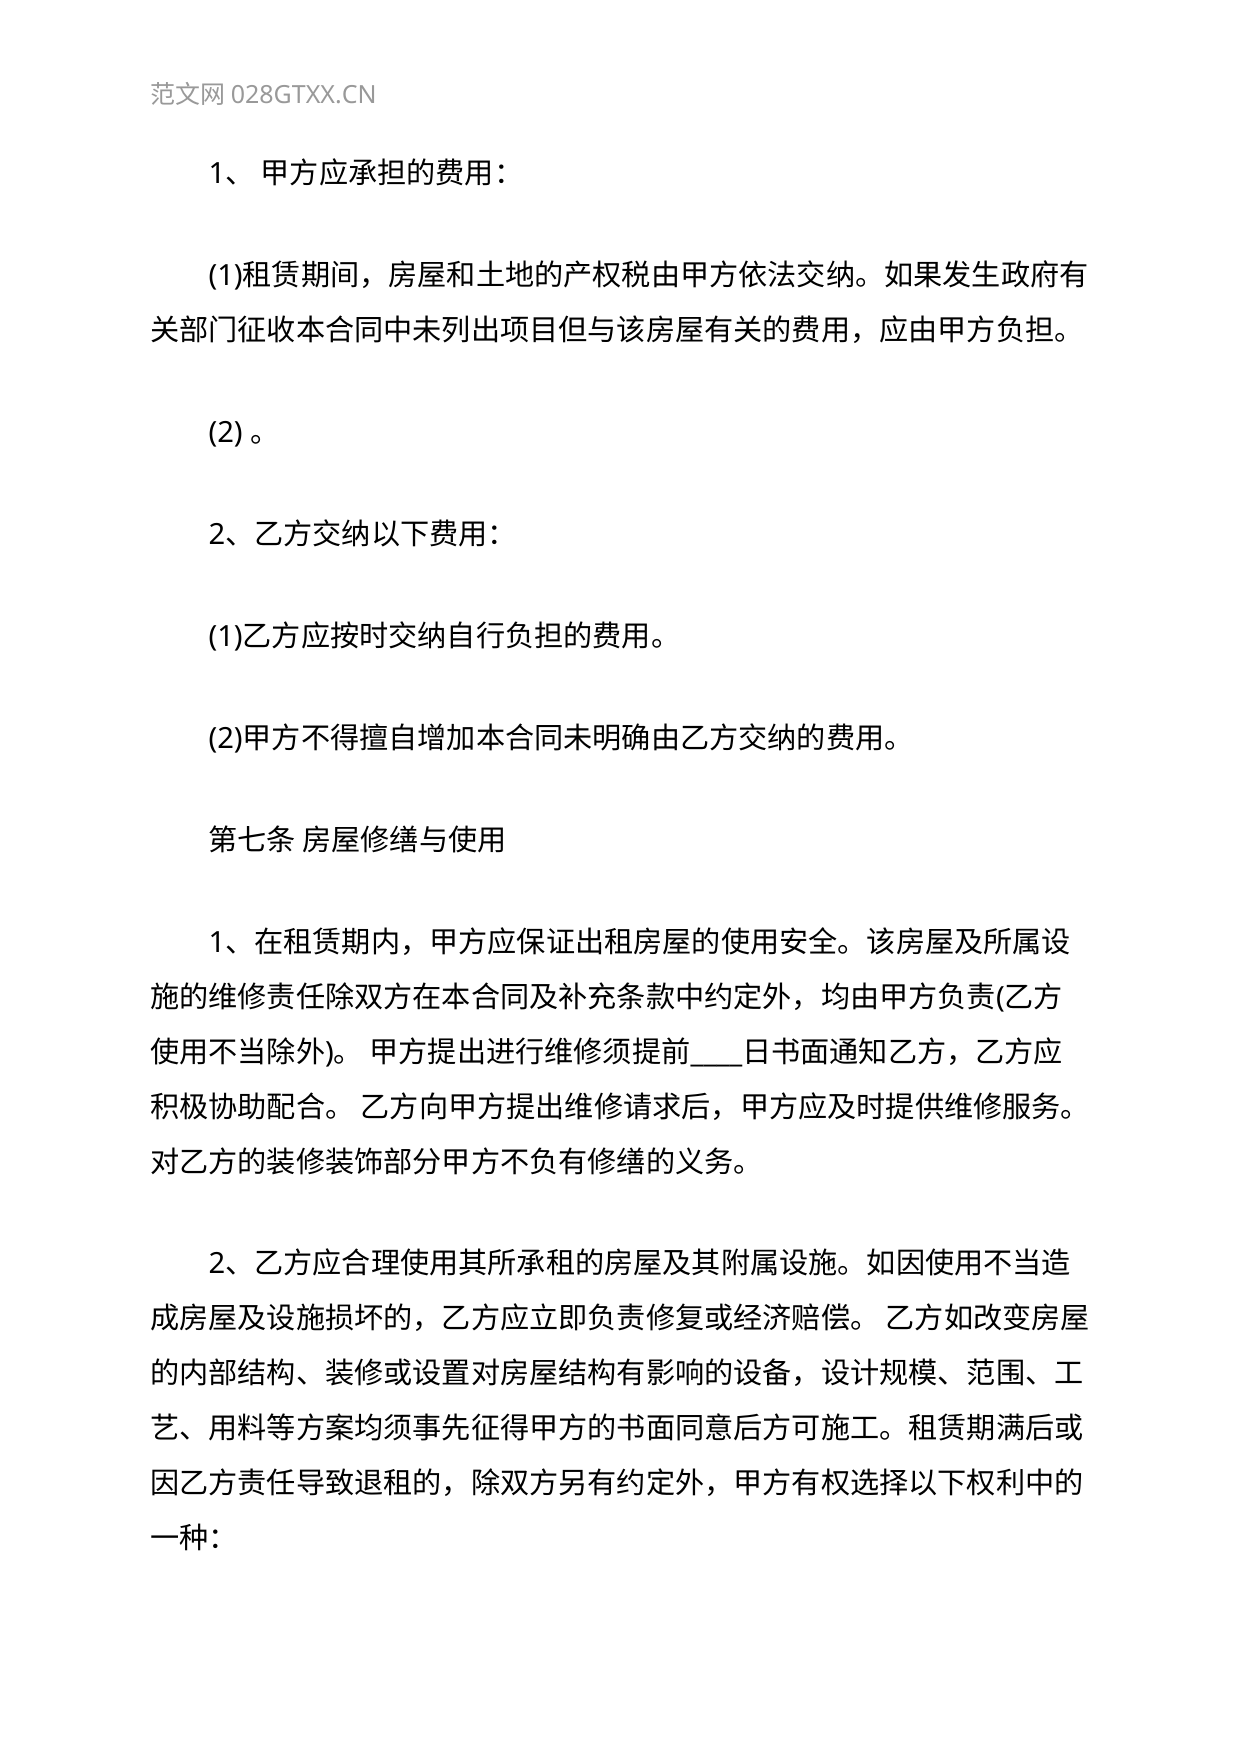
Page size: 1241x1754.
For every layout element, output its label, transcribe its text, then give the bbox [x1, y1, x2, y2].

text 2、乙方交纳以下费用： [150, 511, 1090, 553]
text 2、乙方应合理使用其所承租的房屋及其附属设施。如因使用不当造成房屋及设施损坏的，乙方应立即负责修复或经济赔偿。 乙方如改变房屋的内部结构、装修或设置对房屋结构有影响的设备，设计规模、范围、工艺、用料等方案均须事先征得甲方的书面同意后方可施工。租赁期满后或因乙方责任导致退租的，除双方另有约定外，甲方有权选择以下权利中的一种： [150, 1240, 1090, 1557]
text (1)租赁期间，房屋和土地的产权税由甲方依法交纳。如果发生政府有关部门征收本合同中未列出项目但与该房屋有关的费用，应由甲方负担。 [150, 252, 1090, 349]
text 1、 甲方应承担的费用： [150, 150, 1090, 192]
text (1)乙方应按时交纳自行负担的费用。 [150, 613, 1090, 655]
text (2) 。 [150, 409, 1090, 451]
text (2)甲方不得擅自增加本合同未明确由乙方交纳的费用。 [150, 715, 1090, 757]
text 1、在租赁期内，甲方应保证出租房屋的使用安全。该房屋及所属设施的维修责任除双方在本合同及补充条款中约定外，均由甲方负责(乙方使用不当除外)。 甲方提出进行维修须提前____日书面通知乙方，乙方应积极协助配合。 乙方向甲方提出维修请求后，甲方应及时提供维修服务。 对乙方的装修装饰部分甲方不负有修缮的义务。 [150, 918, 1090, 1181]
text 第七条 房屋修缮与使用 [150, 817, 1090, 859]
